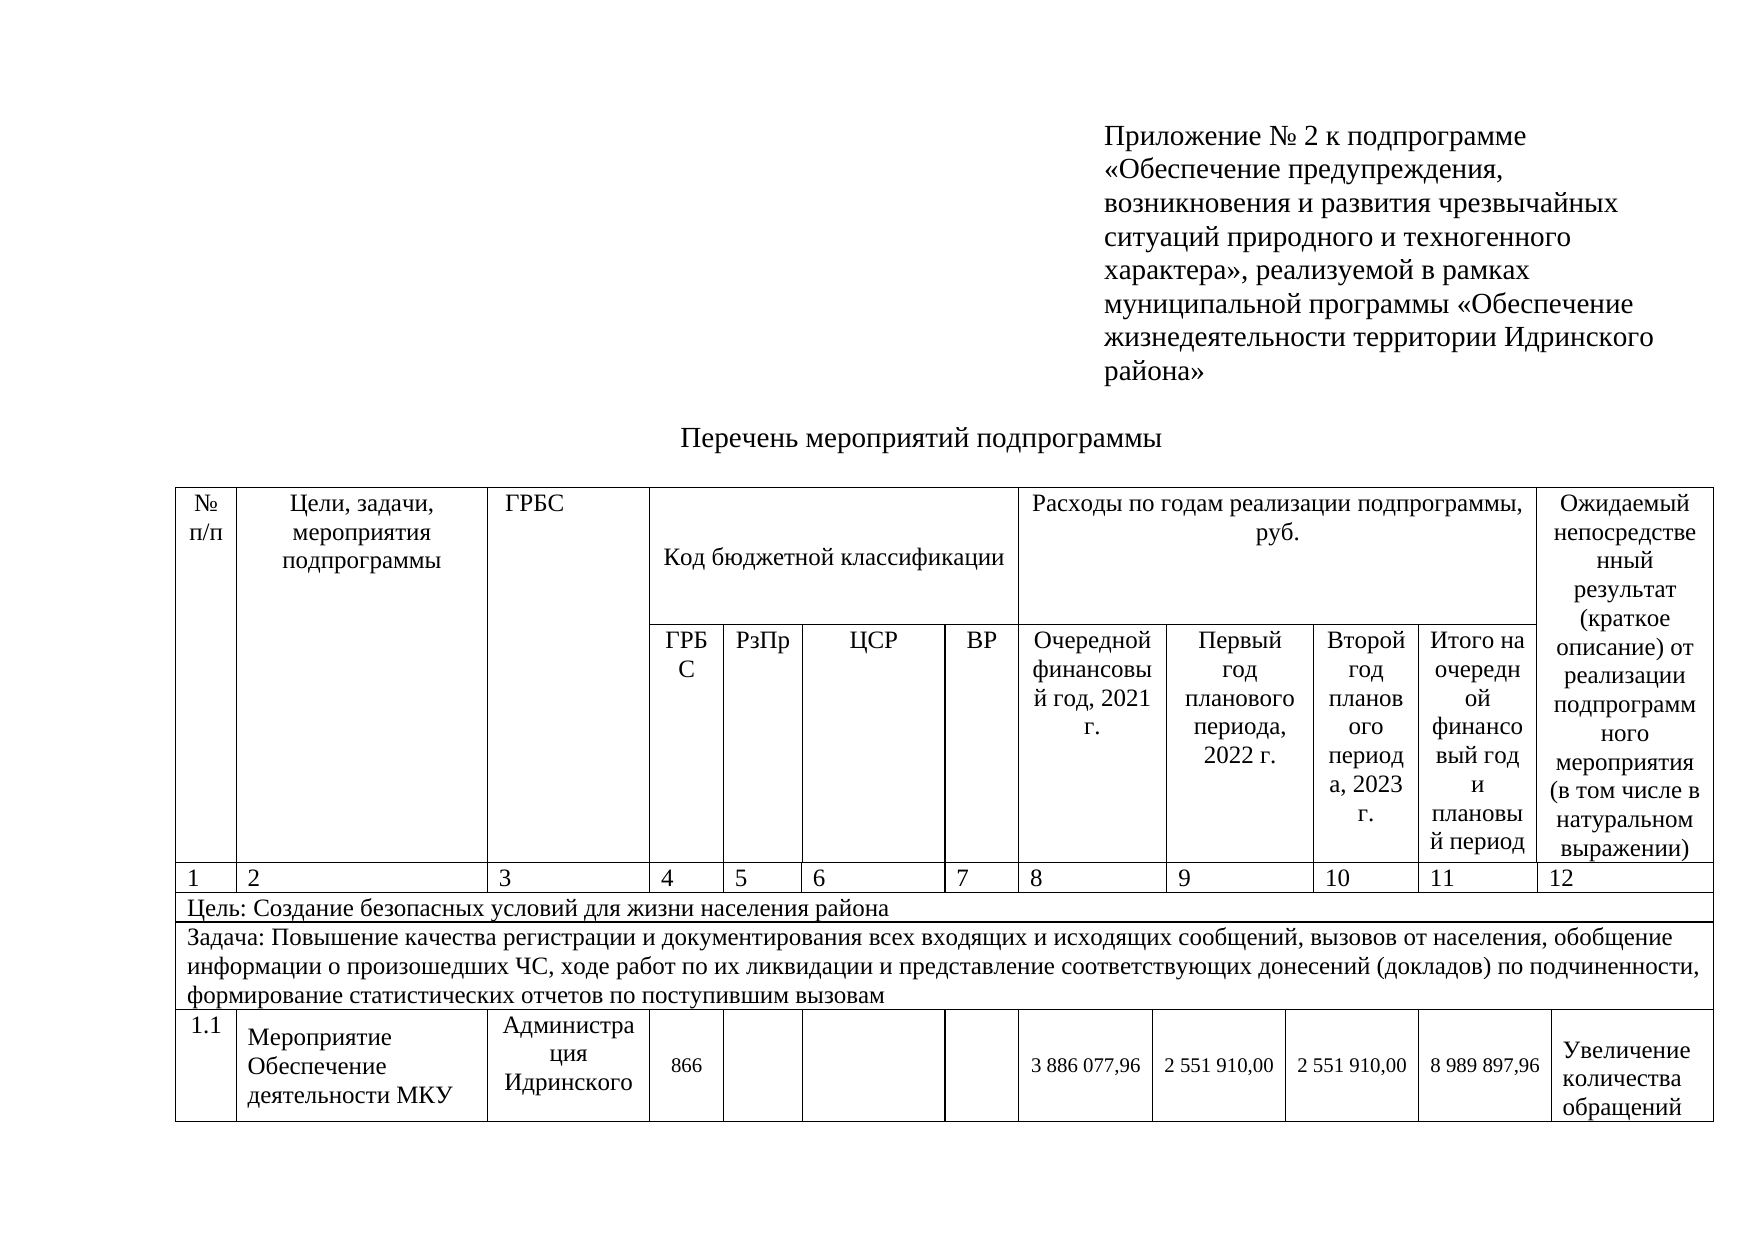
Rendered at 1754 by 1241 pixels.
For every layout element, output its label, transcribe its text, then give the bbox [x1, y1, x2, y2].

table_cell 4 [650, 863, 723, 892]
table_cell [803, 1010, 944, 1121]
table_header Код бюджетной классификации [650, 488, 1018, 624]
table_cell Задача: Повышение качества регистрации и документирования всех входящих и исходящих сообщений, вызовов от населения, обобщение информации о произошедших ЧС, ходе работ по их ликвидации и представление соответствующих донесений (докладов) по подчиненности, формирование статистических отчетов по поступившим вызовам [176, 923, 1713, 1009]
table_cell 2 551 910,00 [1286, 1010, 1418, 1121]
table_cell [237, 1010, 487, 1121]
table_cell 3 [488, 863, 649, 892]
table_cell 12 [1538, 863, 1713, 892]
table_cell 10 [1314, 863, 1418, 892]
table_cell 8 [1019, 863, 1166, 892]
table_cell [488, 1010, 649, 1121]
table_cell 8 989 897,96 [1419, 1010, 1551, 1121]
table_cell ГРБС [650, 625, 723, 862]
table_cell 9 [1167, 863, 1313, 892]
table_header Приложение № 2 к подпрограмме «Обеспечение предупреждения, возникновения и развития чрезвычайных ситуаций природного и техногенного характера», реализуемой в рамках муниципальной программы «Обеспечение жизнедеятельности территории Идринского района» [1093, 118, 1677, 386]
table_cell [724, 1010, 802, 1121]
table_cell Очередной финансовый год, 2021 г. [1019, 625, 1166, 862]
table_cell 2 551 910,00 [1153, 1010, 1285, 1121]
table_cell 1 [176, 863, 236, 892]
table_header Цели, задачи, мероприятия подпрограммы [237, 488, 487, 862]
table_cell 11 [1419, 863, 1537, 892]
table_cell 3 886 077,96 [1019, 1010, 1152, 1121]
table_cell Цель: Создание безопасных условий для жизни населения района [176, 893, 1713, 921]
table_cell 1.1 [176, 1010, 236, 1121]
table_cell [1552, 1010, 1713, 1121]
table_cell Второй год планового периода, 2023 г. [1314, 625, 1418, 862]
table_cell ЦСР [803, 625, 944, 862]
table_cell Итого на очередной финансовый год и плановый период [1419, 625, 1536, 862]
table_header № п/п [176, 488, 236, 862]
table_header Расходы по годам реализации подпрограммы, руб. [1019, 488, 1536, 624]
table_cell ВР [946, 625, 1018, 862]
table_cell 2 [237, 863, 487, 892]
table_cell 7 [946, 863, 1018, 892]
table_cell 6 [802, 863, 944, 892]
text Перечень мероприятий подпрограммы [177, 420, 1665, 453]
table_cell 5 [724, 863, 801, 892]
table_header Ожидаемый непосредственный результат (краткое описание) от реализации подпрограммного мероприятия (в том числе в натуральном выражении) [1537, 488, 1713, 862]
table_cell РзПр [724, 625, 802, 862]
table_header ГРБС [488, 488, 649, 862]
table_cell 866 [650, 1010, 723, 1121]
table_cell Первый год планового периода, 2022 г. [1167, 625, 1313, 862]
table_cell [946, 1010, 1018, 1121]
